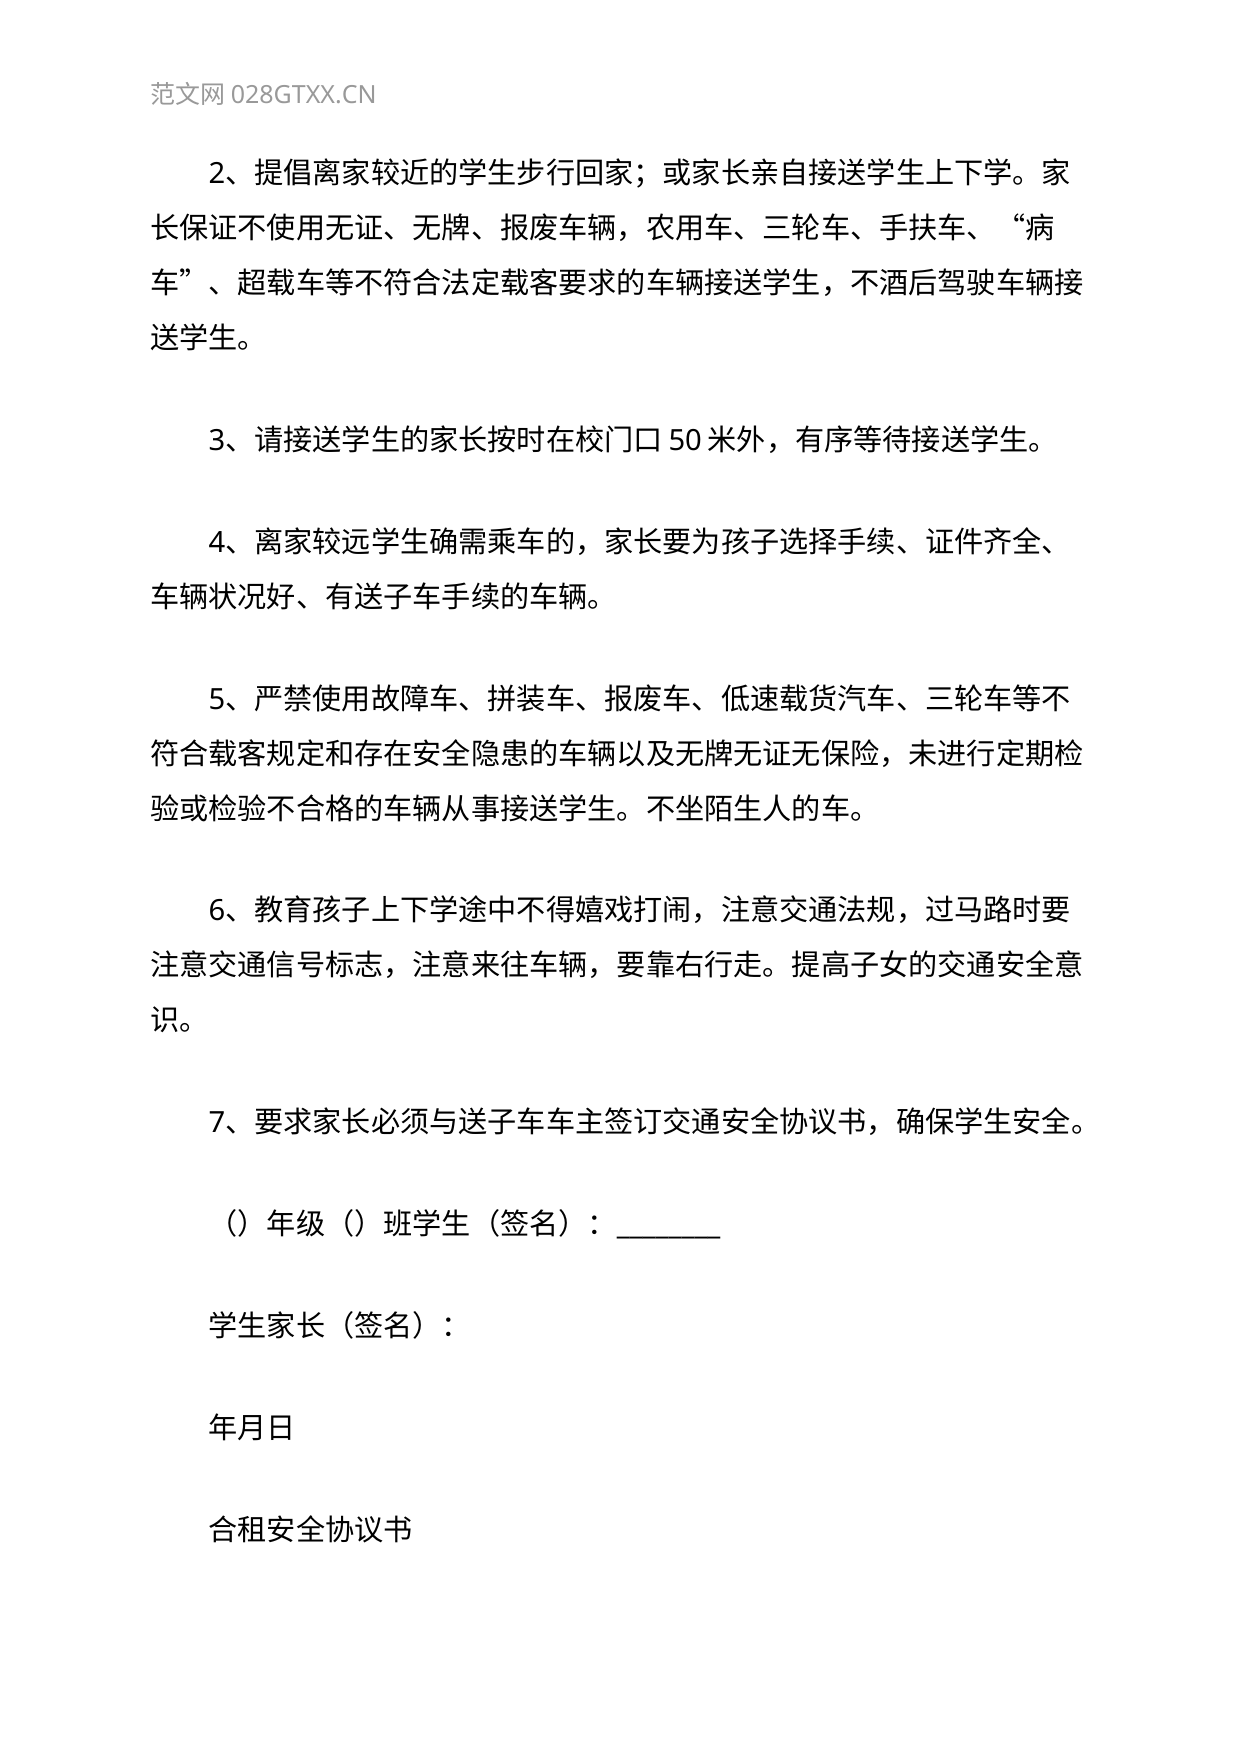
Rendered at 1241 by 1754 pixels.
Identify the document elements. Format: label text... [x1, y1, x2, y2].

text 学生家长（签名）： [150, 1303, 1090, 1345]
text 4、离家较远学生确需乘车的，家长要为孩子选择手续、证件齐全、车辆状况好、有送子车手续的车辆。 [150, 518, 1090, 616]
text 7、要求家长必须与送子车车主签订交通安全协议书，确保学生安全。 [150, 1099, 1090, 1141]
text 5、严禁使用故障车、拼装车、报废车、低速载货汽车、三轮车等不符合载客规定和存在安全隐患的车辆以及无牌无证无保险，未进行定期检验或检验不合格的车辆从事接送学生。不坐陌生人的车。 [150, 675, 1090, 827]
text 合租安全协议书 [150, 1506, 1090, 1548]
text 年月日 [150, 1404, 1090, 1447]
text 6、教育孩子上下学途中不得嬉戏打闹，注意交通法规，过马路时要注意交通信号标志，注意来往车辆，要靠右行走。提高子女的交通安全意识。 [150, 887, 1090, 1039]
text （）年级（）班学生（签名）：________ [150, 1201, 1090, 1243]
text 3、请接送学生的家长按时在校门口50米外，有序等待接送学生。 [150, 417, 1090, 459]
text 2、提倡离家较近的学生步行回家；或家长亲自接送学生上下学。家长保证不使用无证、无牌、报废车辆，农用车、三轮车、手扶车、“病车”、超载车等不符合法定载客要求的车辆接送学生，不酒后驾驶车辆接送学生。 [150, 150, 1090, 357]
